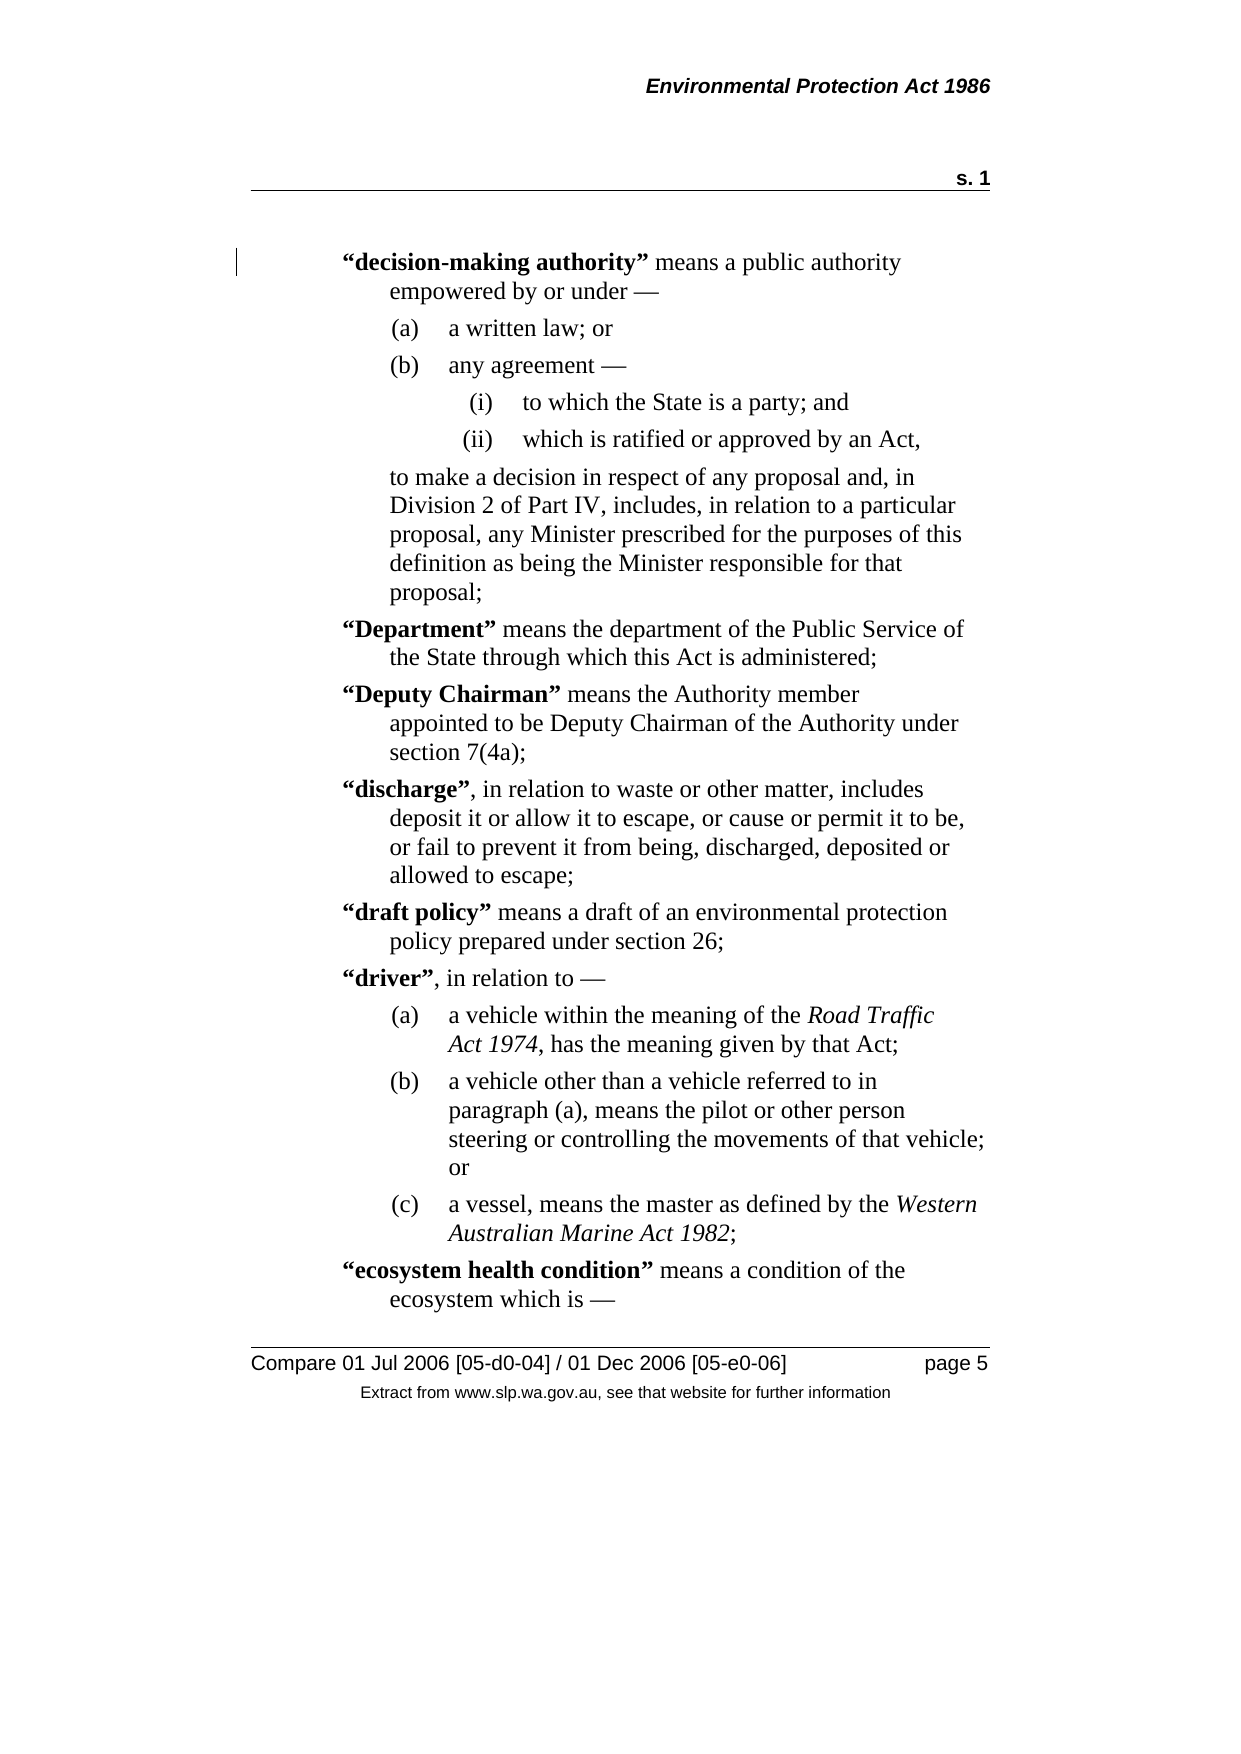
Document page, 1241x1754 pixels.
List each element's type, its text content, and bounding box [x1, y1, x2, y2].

text (b) a vehicle other than a vehicle referred to in paragraph (a), means the pilot or other person steering or controlling the movements of that vehicle; or [251, 1066, 990, 1181]
text (ii) which is ratified or approved by an Act, [251, 424, 990, 453]
text (b) any agreement — [251, 350, 990, 379]
text (c) a vessel, means the master as defined by the Western Australian Marine Act 1982; [251, 1189, 990, 1247]
text “draft policy” means a draft of an environmental protection policy prepared under section 26; [251, 897, 990, 955]
text “ecosystem health condition” means a condition of the ecosystem which is — [251, 1255, 990, 1313]
text “Department” means the department of the Public Service of the State through which this Act is administered; [251, 614, 990, 671]
text (a) a vehicle within the meaning of the Road Traffic Act 1974, has the meaning given by that Act; [251, 1000, 990, 1058]
text (i) to which the State is a party; and [251, 387, 990, 416]
text (a) a written law; or [251, 313, 990, 342]
text “driver”, in relation to — [251, 963, 990, 992]
text “discharge”, in relation to waste or other matter, includes deposit it or allow it to escape, or cause or permit it to be, or fail to prevent it from being, discharged, deposited or allowed to escape; [251, 774, 990, 889]
text “Deputy Chairman” means the Authority member appointed to be Deputy Chairman of the Authority under section 7(4a); [251, 679, 990, 766]
text “decision-making authority” means a public authority empowered by or under — [251, 247, 990, 305]
text to make a decision in respect of any proposal and, in Division 2 of Part IV, includes, in relation to a particular proposal, any Minister prescribed for the purposes of this definition as being the Minister responsible for that proposal; [251, 462, 990, 605]
